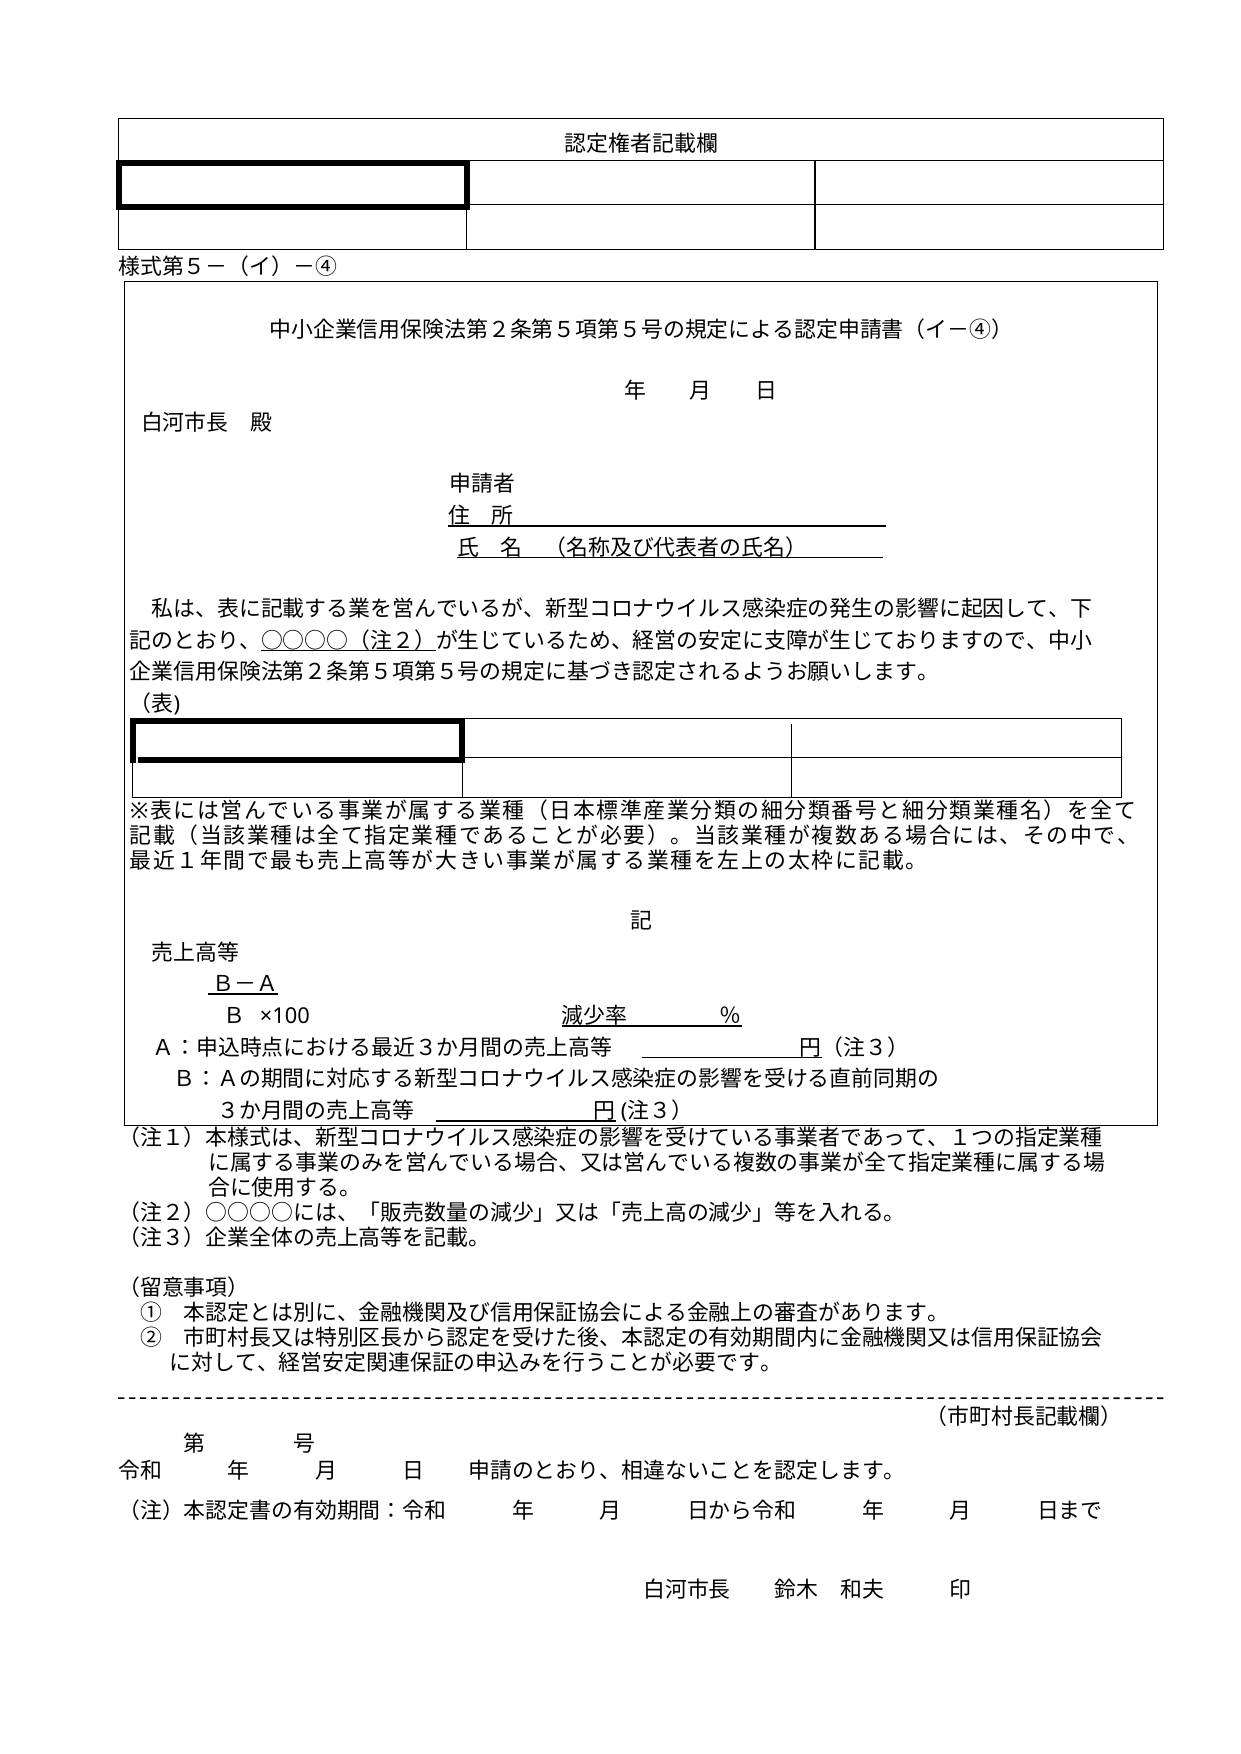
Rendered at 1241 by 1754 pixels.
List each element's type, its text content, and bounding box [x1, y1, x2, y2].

text ① 本認定とは別に、金融機関及び信用保証協会による金融上の審査があります。 [118, 1301, 1122, 1326]
text （留意事項） [118, 1276, 1122, 1301]
text 第 号 [118, 1430, 1122, 1457]
table_cell [467, 205, 814, 248]
table_cell [816, 161, 1163, 204]
table_cell [122, 166, 464, 204]
text （注３）企業全体の売上高等を記載。 [118, 1226, 1122, 1251]
text 様式第５－（イ）－④ [118, 250, 1122, 281]
table_cell [119, 210, 466, 248]
table_cell [816, 205, 1163, 248]
table_header 認定権者記載欄 [119, 119, 1163, 160]
text （市町村長記載欄） [118, 1403, 1122, 1430]
text ② 市町村長又は特別区長から認定を受けた後、本認定の有効期間内に金融機関又は信用保証協会に対して、経営安定関連保証の申込みを行うことが必要です。 [118, 1326, 1122, 1376]
text （注１）本様式は、新型コロナウイルス感染症の影響を受けている事業者であって、１つの指定業種に属する事業のみを営んでいる場合、又は営んでいる複数の事業が全て指定業種に属する場合に使用する。 [118, 1126, 1122, 1201]
text 白河市長 鈴木 和夫 印 [118, 1576, 1122, 1603]
table_cell [470, 161, 814, 204]
table_header 中小企業信用保険法第２条第５項第５号の規定による認定申請書（イ－④） 年 月 日 白河市長 殿 申請者 住 所 氏 名 （名称及び代表者の氏名） 私は、表に記載する業を営んでいるが、新型コロナウイルス感染症の発生の影響に起因して、下記のとおり、○○○○（注２）が生じているため、経営の安定に支障が生じておりますので、中小企業信用保険法第２条第５項第５号の規定に基づき認定されるようお願いします。 （表) ※表には営んでいる事業が属する業種（日本標準産業分類の細分類番号と細分類業種名）を全て記載（当該業種は全て指定業種であることが必要）。当該業種が複数ある場合には、その中で、最近１年間で最も売上高等が大きい事業が属する業種を左上の太枠に記載。 記 売上高等 Ｂ－Ａ Ｂ ×100 減少率 ％ Ａ：申込時点における最近３か月間の売上高等 円（注３） Ｂ：Ａの期間に対応する新型コロナウイルス感染症の影響を受ける直前同期の ３か月間の売上高等 円 (注３） [125, 282, 1157, 1125]
text （注２）○○○○には、「販売数量の減少」又は「売上高の減少」等を入れる。 [118, 1201, 1122, 1226]
text 令和 年 月 日 申請のとおり、相違ないことを認定します。 [118, 1457, 1122, 1484]
text （注）本認定書の有効期間：令和 年 月 日から令和 年 月 日まで [118, 1497, 1122, 1524]
